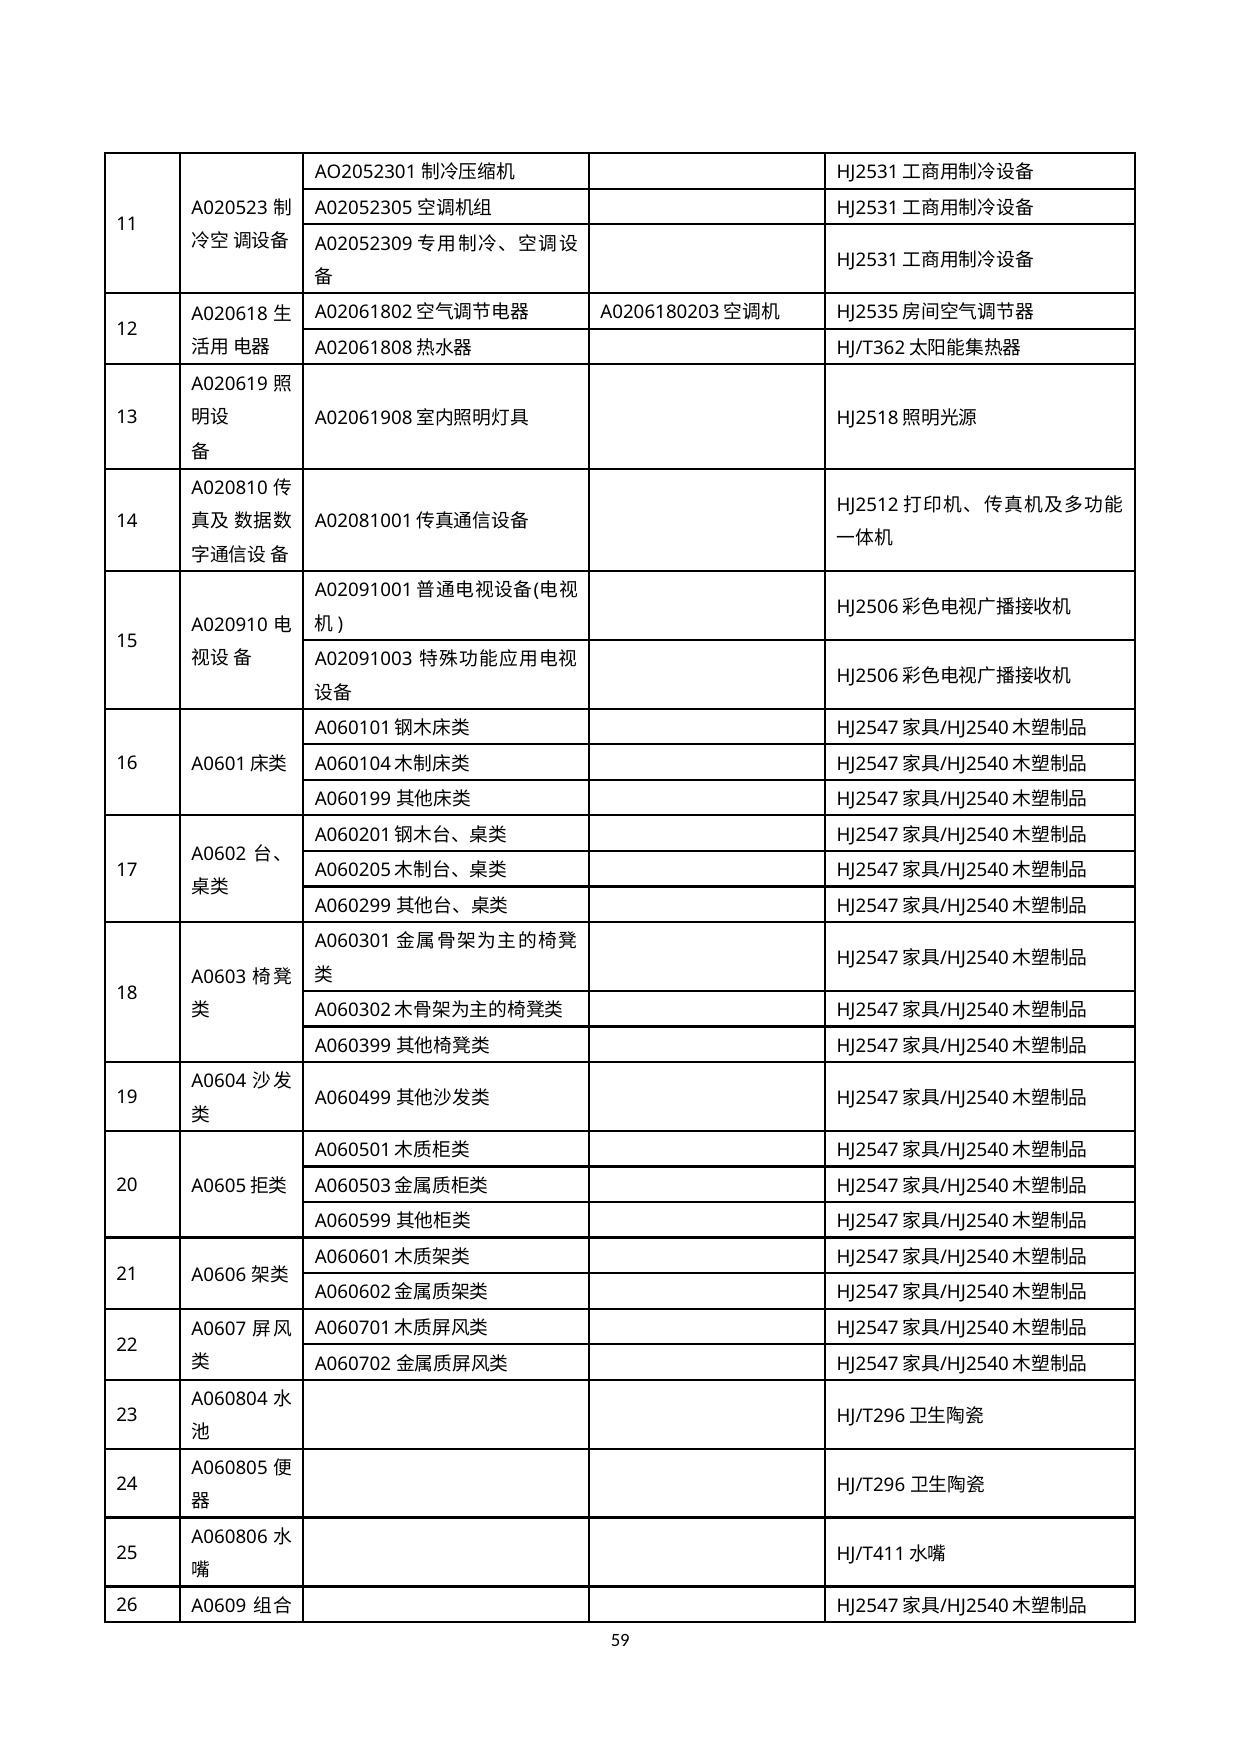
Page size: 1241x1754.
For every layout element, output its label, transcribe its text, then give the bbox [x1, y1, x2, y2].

table_cell AO2052301 制冷压缩机 [304, 154, 588, 187]
table_cell 18 [106, 923, 179, 1061]
table_cell HJ/T411水嘴 [826, 1519, 1134, 1585]
table_cell HJ2547家具/HJ2540木塑制品 [826, 745, 1134, 779]
table_cell HJ2547家具/HJ2540木塑制品 [826, 1132, 1134, 1165]
table_cell [304, 1381, 588, 1447]
table_cell 19 [106, 1063, 179, 1130]
table_cell A060501木质柜类 [304, 1132, 588, 1165]
table_cell A020810 传真及 数据数字通信设 备 [181, 470, 302, 570]
table_cell A060399 其他椅凳类 [304, 1028, 588, 1061]
table_cell HJ2547家具/HJ2540木塑制品 [826, 888, 1134, 921]
table_cell HJ/T296 卫生陶瓷 [826, 1450, 1134, 1516]
table_cell [590, 1203, 824, 1236]
table_cell A060302木骨架为主的椅凳类 [304, 992, 588, 1025]
table_cell [590, 1274, 824, 1307]
table_cell [590, 1063, 824, 1130]
table_cell [590, 1028, 824, 1061]
table_cell HJ2506彩色电视广播接收机 [826, 641, 1134, 708]
table_cell A060201钢木台、桌类 [304, 816, 588, 850]
table_cell HJ2547家具/HJ2540木塑制品 [826, 1345, 1134, 1378]
table_cell [590, 1381, 824, 1447]
table_cell A060805便器 [181, 1450, 302, 1516]
table_cell A060599 其他柜类 [304, 1203, 588, 1236]
table_cell [590, 1310, 824, 1343]
table_cell 20 [106, 1132, 179, 1236]
table_cell 12 [106, 294, 179, 363]
table_cell A02081001传真通信设备 [304, 470, 588, 570]
table_cell HJ2547家具/HJ2540木塑制品 [826, 1310, 1134, 1343]
table_cell [590, 572, 824, 639]
table_cell HJ2512打印机、传真机及多功能一体机 [826, 470, 1134, 570]
table_cell A02091001普通电视设备(电视 机 ) [304, 572, 588, 639]
table_cell A060702 金属质屏风类 [304, 1345, 588, 1378]
table_cell HJ2547家具/HJ2540木塑制品 [826, 1203, 1134, 1236]
table_cell A020619 照明设 [181, 365, 302, 432]
table_cell A0603椅凳类 [181, 923, 302, 1061]
table_cell HJ2547家具/HJ2540木塑制品 [826, 1028, 1134, 1061]
table_cell [590, 1239, 824, 1272]
table_cell HJ/T362太阳能集热器 [826, 330, 1134, 363]
table_cell A02052305 空调机组 [304, 190, 588, 223]
table_cell HJ2547家具/HJ2540木塑制品 [826, 1239, 1134, 1272]
table_cell HJ2547家具/HJ2540木塑制品 [826, 1274, 1134, 1307]
table_cell A060602金属质架类 [304, 1274, 588, 1307]
table_cell A0609 组合家具 [181, 1588, 302, 1621]
table_cell 21 [106, 1239, 179, 1307]
table_cell A0607屏风类 [181, 1310, 302, 1378]
table_cell HJ2547家具/HJ2540木塑制品 [826, 1063, 1134, 1130]
table_cell A020910 电视设 备 [181, 572, 302, 708]
table_cell 22 [106, 1310, 179, 1378]
table_cell [590, 1168, 824, 1201]
table_cell A060301金属骨架为主的椅凳类 [304, 923, 588, 990]
table_cell [590, 781, 824, 814]
table_cell A060199 其他床类 [304, 781, 588, 814]
table_cell A0601床类 [181, 710, 302, 814]
table_cell HJ2547家具/HJ2540木塑制品 [826, 1588, 1134, 1621]
table_cell [590, 1588, 824, 1621]
table_cell [590, 816, 824, 850]
table_cell [590, 1345, 824, 1378]
table_cell [590, 190, 824, 223]
table_cell A0606 架类 [181, 1239, 302, 1307]
table_cell A060804水池 [181, 1381, 302, 1447]
table_cell [304, 1588, 588, 1621]
table_cell [590, 923, 824, 990]
table_cell [590, 710, 824, 743]
table_cell A060101钢木床类 [304, 710, 588, 743]
table_cell [590, 1450, 824, 1516]
table_cell [590, 470, 824, 570]
table_cell A060499 其他沙发类 [304, 1063, 588, 1130]
table_cell A0604沙发类 [181, 1063, 302, 1130]
table_cell A020618 生活用 电器 [181, 294, 302, 363]
table_cell A060601木质架类 [304, 1239, 588, 1272]
table_cell HJ2547家具/HJ2540木塑制品 [826, 852, 1134, 885]
table_cell A060701木质屏风类 [304, 1310, 588, 1343]
table_cell [304, 1519, 588, 1585]
table_cell A060205木制台、桌类 [304, 852, 588, 885]
table_cell 备 [181, 432, 302, 467]
table_cell 16 [106, 710, 179, 814]
table_cell A02052309专用制冷、空调设备 [304, 225, 588, 292]
table_cell HJ2531工商用制冷设备 [826, 154, 1134, 187]
table_cell [590, 888, 824, 921]
table_cell A02091003 特殊功能应用电视 设备 [304, 641, 588, 708]
table_cell HJ2547家具/HJ2540木塑制品 [826, 816, 1134, 850]
table_cell [590, 154, 824, 187]
table_cell A02061908室内照明灯具 [304, 365, 588, 467]
table_cell [590, 365, 824, 467]
table_cell [304, 1450, 588, 1516]
table_cell A02061808热水器 [304, 330, 588, 363]
table_cell [590, 1132, 824, 1165]
table_cell HJ2547家具/HJ2540木塑制品 [826, 1168, 1134, 1201]
table_cell [590, 225, 824, 292]
table_cell A020523 制冷空 调设备 [181, 154, 302, 292]
table_cell A060299 其他台、桌类 [304, 888, 588, 921]
table_cell [590, 745, 824, 779]
table_cell 23 [106, 1381, 179, 1447]
table_cell HJ2547家具/HJ2540木塑制品 [826, 710, 1134, 743]
table_cell HJ2547家具/HJ2540木塑制品 [826, 923, 1134, 990]
table_cell 15 [106, 572, 179, 708]
table_cell 11 [106, 154, 179, 292]
table_cell [590, 992, 824, 1025]
table_cell A0206180203空调机 [590, 294, 824, 327]
table_cell A0605拒类 [181, 1132, 302, 1236]
table_cell [590, 641, 824, 708]
table_cell A060104木制床类 [304, 745, 588, 779]
table_cell A0602 台、桌类 [181, 816, 302, 921]
table_cell HJ2531工商用制冷设备 [826, 225, 1134, 292]
table_cell A060503金属质柜类 [304, 1168, 588, 1201]
table_cell 17 [106, 816, 179, 921]
table_cell HJ2547家具/HJ2540木塑制品 [826, 992, 1134, 1025]
table_cell 14 [106, 470, 179, 570]
table_cell 25 [106, 1519, 179, 1585]
table_cell [590, 852, 824, 885]
table_cell HJ2535房间空气调节器 [826, 294, 1134, 327]
table_cell [590, 1519, 824, 1585]
table_cell 13 [106, 365, 179, 467]
table_cell 24 [106, 1450, 179, 1516]
table_cell A02061802空气调节电器 [304, 294, 588, 327]
table_cell HJ/T296卫生陶瓷 [826, 1381, 1134, 1447]
table_cell HJ2518照明光源 [826, 365, 1134, 467]
table_cell [590, 330, 824, 363]
table_cell 26 [106, 1588, 179, 1621]
table_cell HJ2531工商用制冷设备 [826, 190, 1134, 223]
table_cell HJ2547家具/HJ2540木塑制品 [826, 781, 1134, 814]
table_cell HJ2506彩色电视广播接收机 [826, 572, 1134, 639]
table_cell A060806 水嘴 [181, 1519, 302, 1585]
